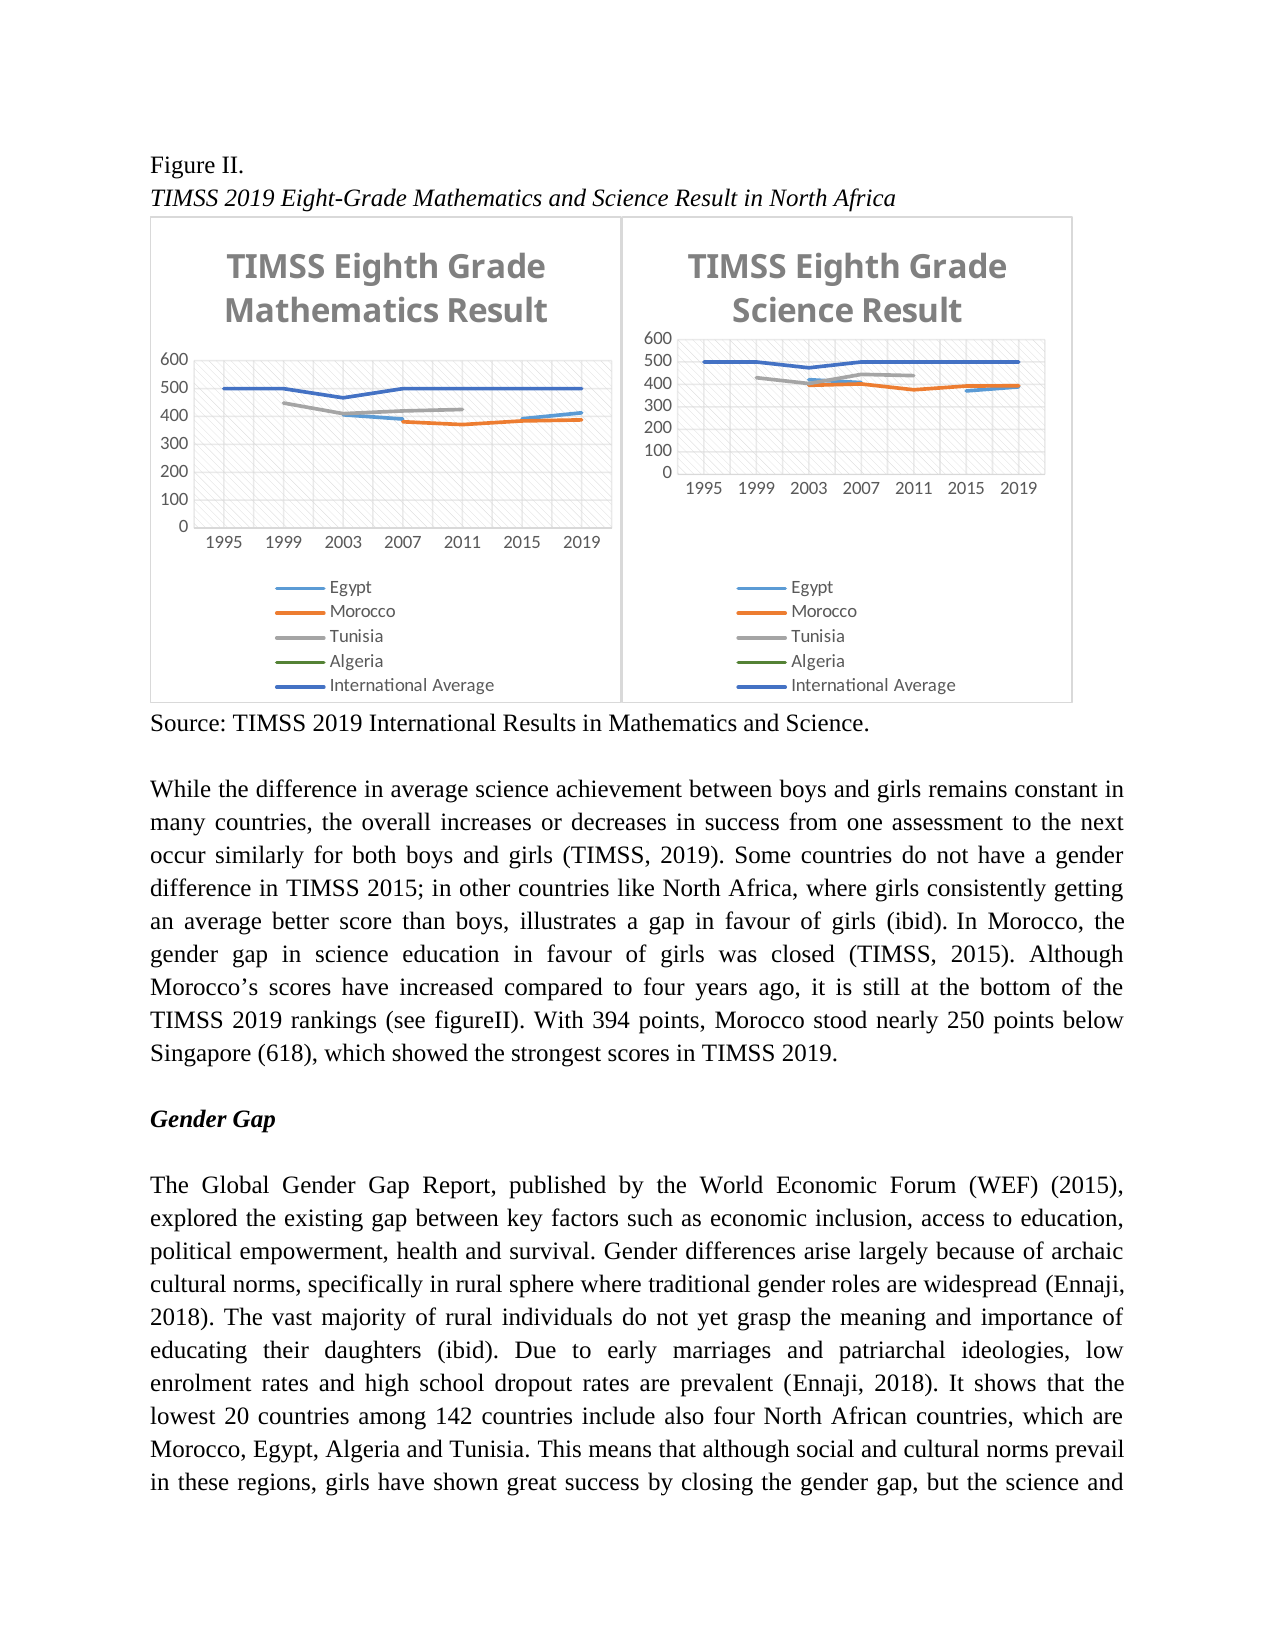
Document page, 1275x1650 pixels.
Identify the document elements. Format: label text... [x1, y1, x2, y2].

text Figure II. [150, 150, 1125, 179]
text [150, 1170, 1125, 1496]
text TIMSS 2019 Eight-Grade Mathematics and Science Result in North Africa [150, 183, 1125, 212]
text While the difference in average science achievement between boys and girls remains constant in many countries, the overall increases or decreases in success from one assessment to the next occur similarly for both boys and girls (TIMSS, 2019). Some countries do not have a gender difference in TIMSS 2015; in other countries like North Africa, where girls consistently getting an average better score than boys, illustrates a gap in favour of girls (ibid). In Morocco, the gender gap in science education in favour of girls was closed (TIMSS, 2015). Although Morocco’s scores have increased compared to four years ago, it is still at the bottom of the TIMSS 2019 rankings (see figureII). With 394 points, Morocco stood nearly 250 points below Singapore (618), which showed the strongest scores in TIMSS 2019. [150, 774, 1125, 1067]
text Gender Gap [150, 1104, 1125, 1133]
text Source: TIMSS 2019 International Results in Mathematics and Science. [150, 708, 1125, 736]
